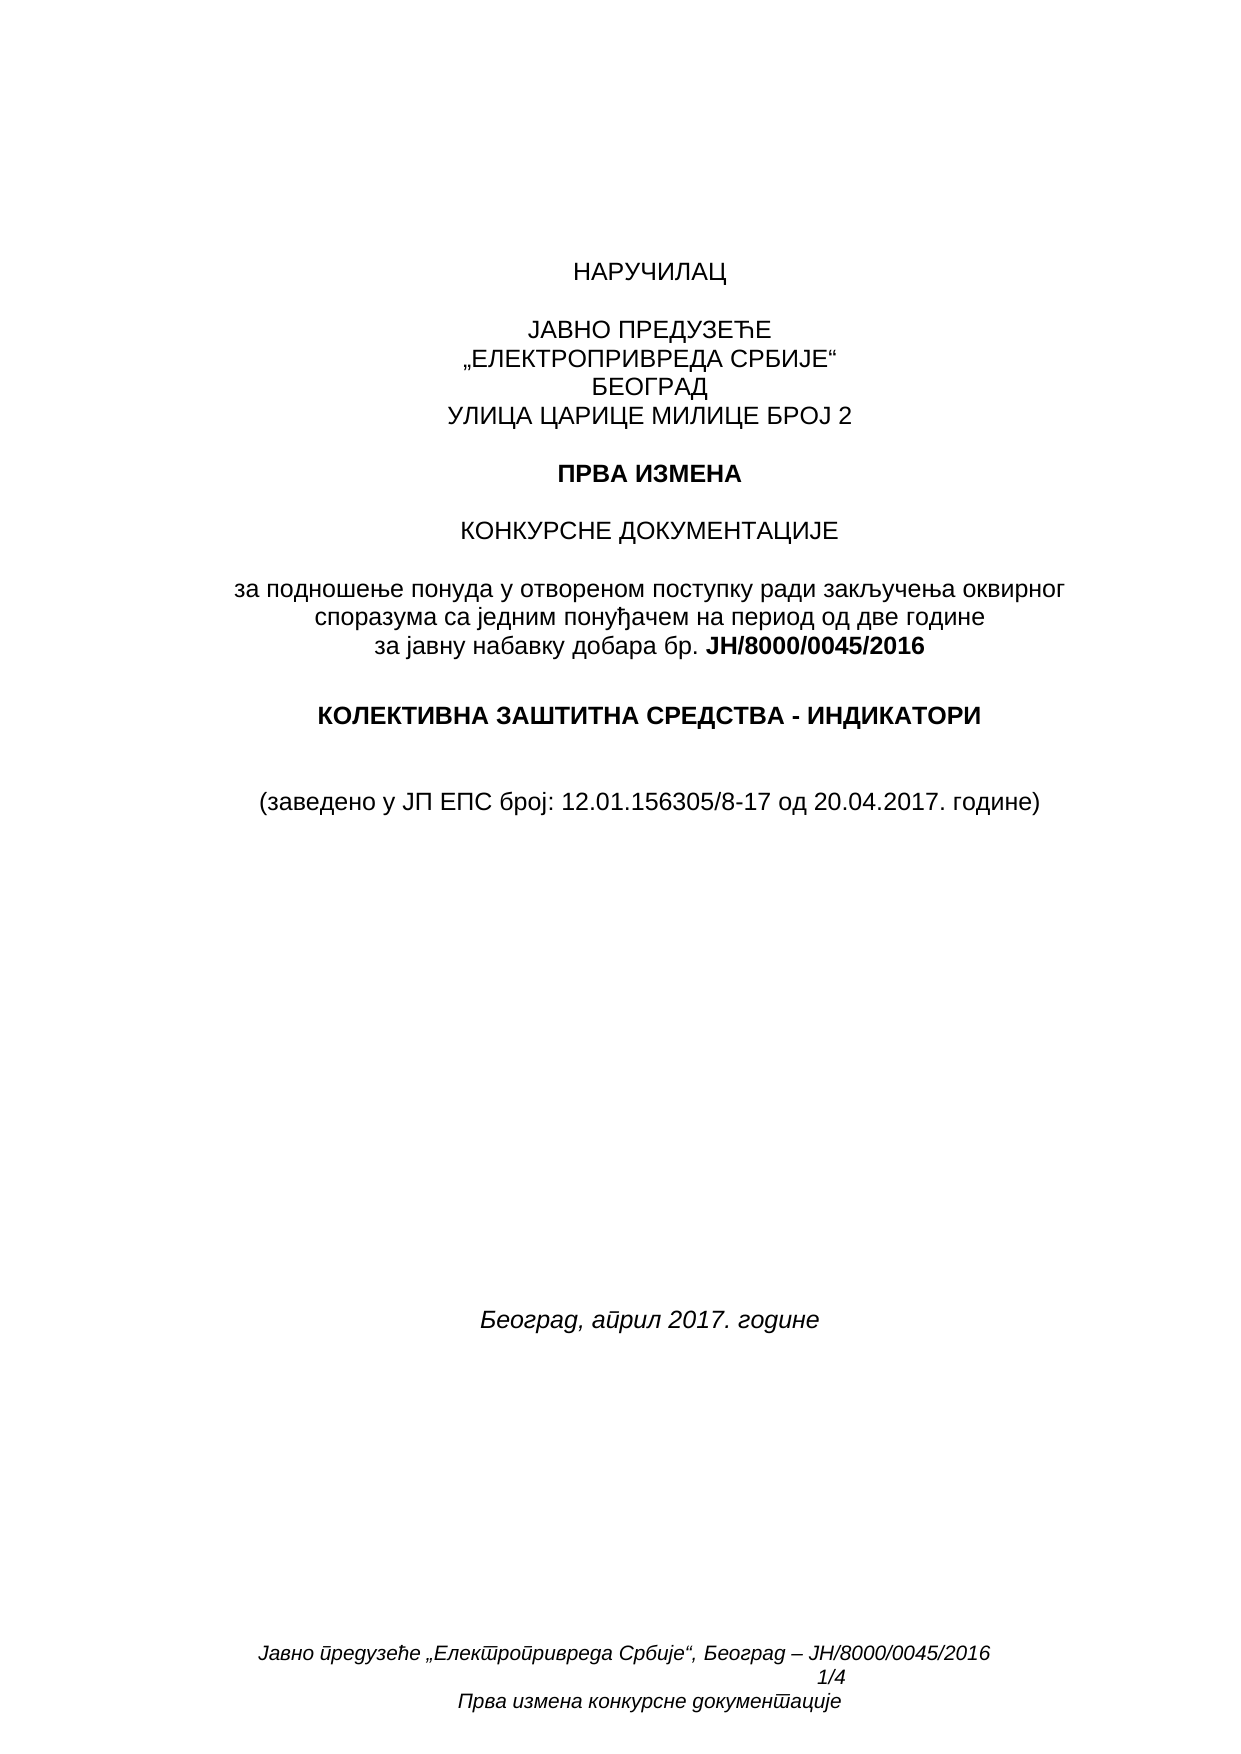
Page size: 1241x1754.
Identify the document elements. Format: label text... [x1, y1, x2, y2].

title БЕОГРАД [177, 372, 1122, 401]
text ПРВА ИЗМЕНА [177, 458, 1122, 487]
text КОНКУРСНЕ ДОКУМЕНТАЦИЈЕ [177, 516, 1122, 545]
title УЛИЦА ЦАРИЦЕ МИЛИЦЕ БРОЈ 2 [177, 401, 1122, 430]
text КОЛЕКТИВНА ЗАШТИТНА СРЕДСТВА - ИНДИКАТОРИ [177, 701, 1122, 730]
text за подношење понуда у отвореном поступку ради закључења оквирног споразума са једним понуђачем на период од две године [177, 573, 1122, 631]
text (заведено у ЈП ЕПС број: 12.01.156305/8-17 од 20.04.2017. године) [177, 787, 1122, 816]
text Београд, април 2017. године [177, 1305, 1122, 1333]
text за јавну набавку добара бр. ЈН/8000/0045/2016 [177, 631, 1122, 660]
title ЈАВНО ПРЕДУЗЕЋЕ [177, 315, 1122, 343]
title „ЕЛЕКТРОПРИВРЕДА СРБИЈЕ“ [177, 343, 1122, 372]
title НАРУЧИЛАЦ [177, 257, 1122, 286]
